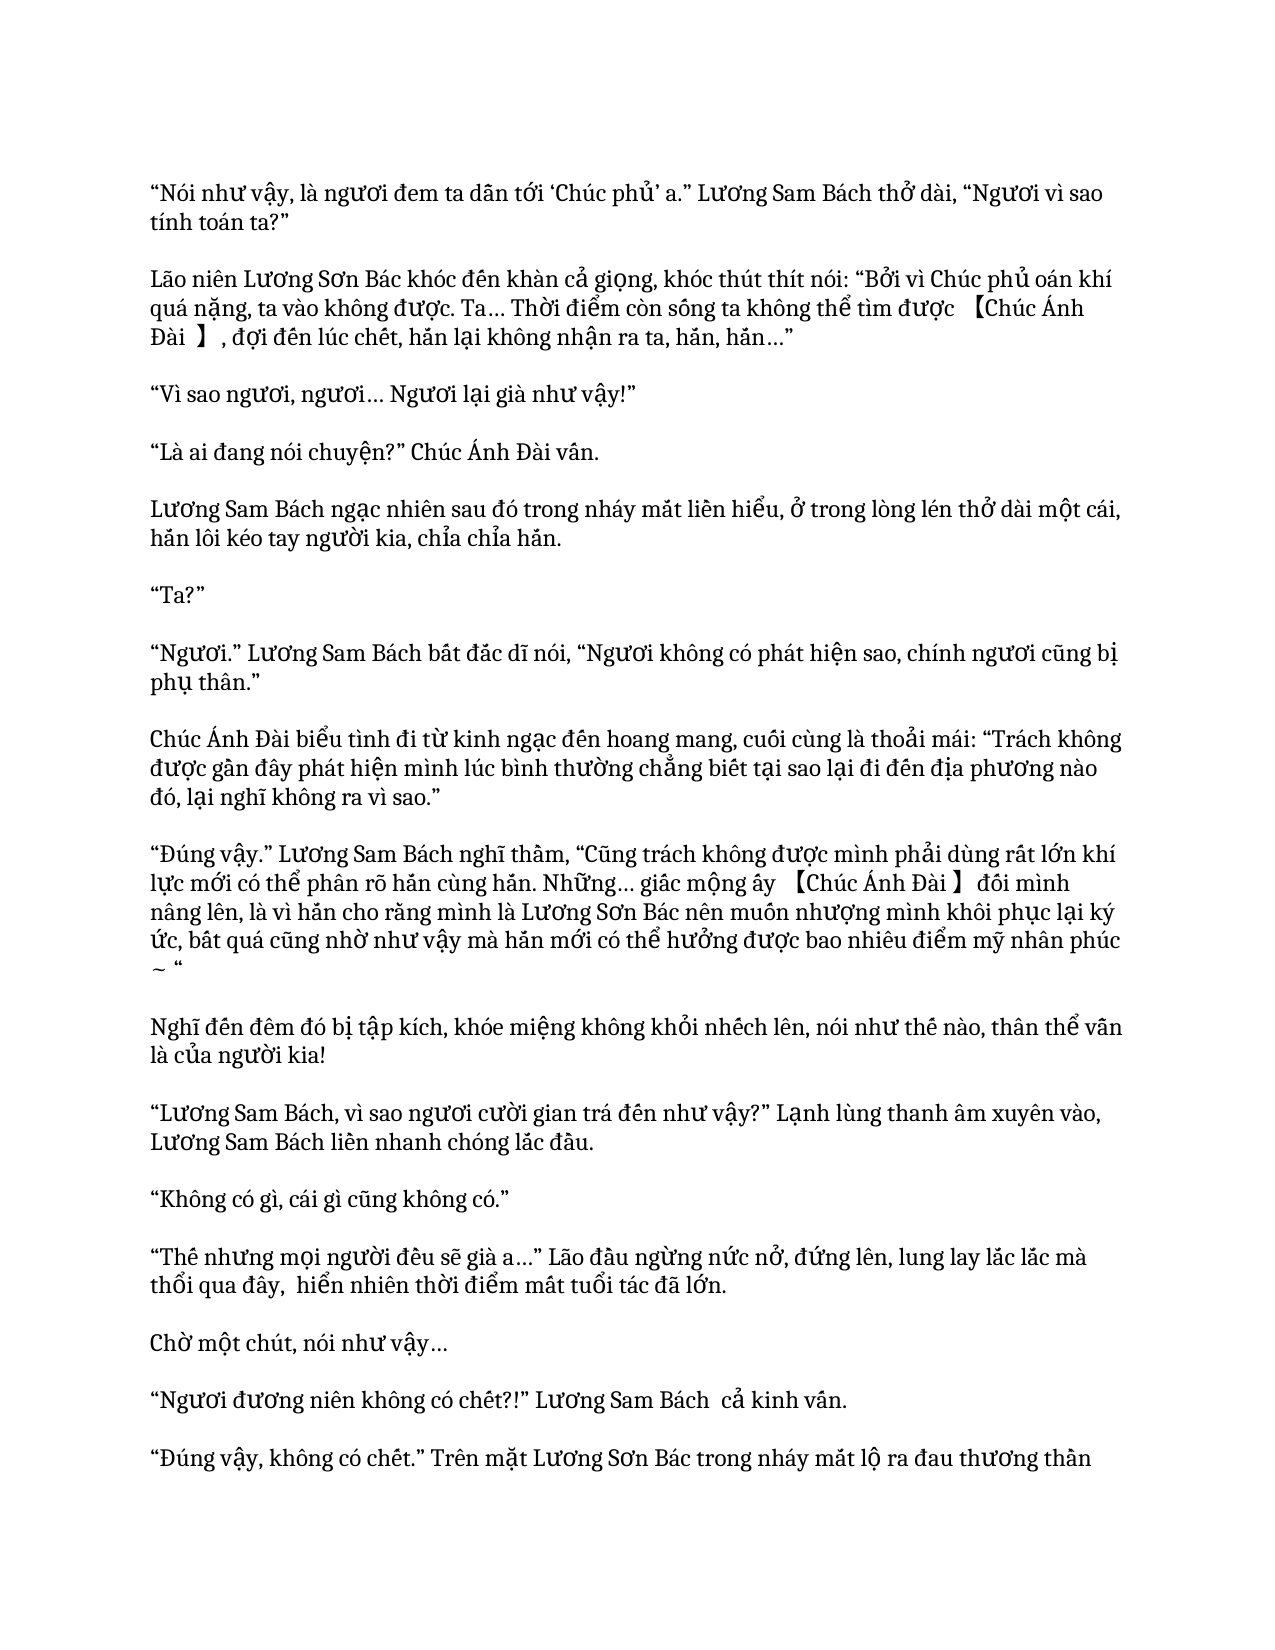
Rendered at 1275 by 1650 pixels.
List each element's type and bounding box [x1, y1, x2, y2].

text [150, 150, 1125, 1472]
